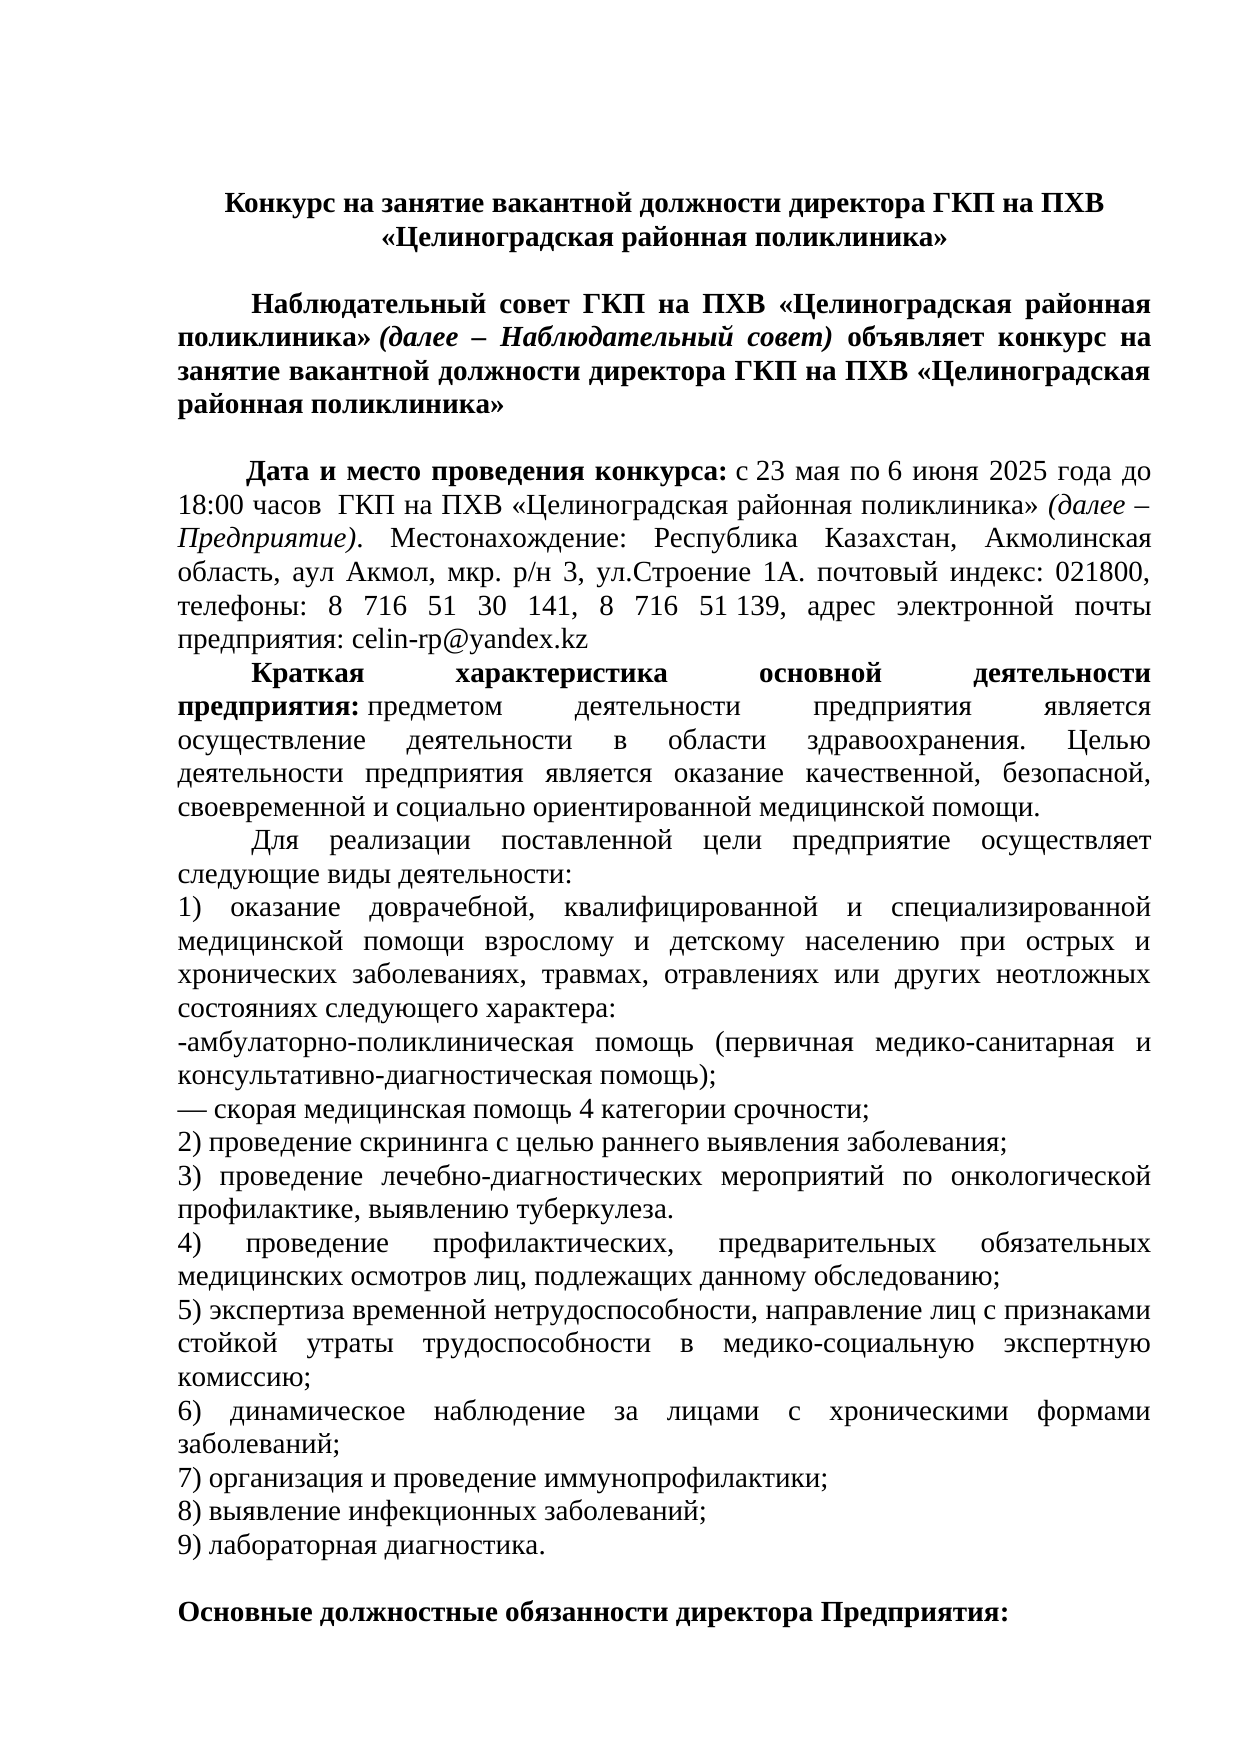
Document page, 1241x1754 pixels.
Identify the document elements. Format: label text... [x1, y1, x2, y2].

text 3) проведение лечебно-диагностических мероприятий по онкологической профилактике, выявлению туберкулеза. [177, 1158, 1152, 1225]
text Наблюдательный совет ГКП на ПХВ «Целиноградская районная поликлиника» (далее – Наблюдательный совет) объявляет конкурс на занятие вакантной должности директора ГКП на ПХВ «Целиноградская районная поликлиника» [177, 286, 1152, 420]
text 8) выявление инфекционных заболеваний; [177, 1493, 1152, 1527]
text — скорая медицинская помощь 4 категории срочности; [177, 1091, 1152, 1124]
text 6) динамическое наблюдение за лицами с хроническими формами заболеваний; [177, 1393, 1152, 1460]
text -амбулаторно-поликлиническая помощь (первичная медико-санитарная и консультативно-диагностическая помощь); [177, 1024, 1152, 1091]
text Дата и место проведения конкурса: с 23 мая по 6 июня 2025 года до 18:00 часов ГКП на ПХВ «Целиноградская районная поликлиника» (далее – Предприятие). Местонахождение: Республика Казахстан, Акмолинская область, аул Акмол, мкр. р/н 3, ул.Строение 1А. почтовый индекс: 021800, телефоны: 8 716 51 30 141, 8 716 51 139, адрес электронной почты предприятия: celin-rp@yandex.kz [177, 453, 1152, 655]
text Конкурс на занятие вакантной должности директора ГКП на ПХВ «Целиноградская районная поликлиника» [177, 185, 1152, 252]
text Краткая характеристика основной деятельности предприятия: предметом деятельности предприятия является осуществление деятельности в области здравоохранения. Целью деятельности предприятия является оказание качественной, безопасной, своевременной и социально ориентированной медицинской помощи. [177, 655, 1152, 822]
text 1) оказание доврачебной, квалифицированной и специализированной медицинской помощи взрослому и детскому населению при острых и хронических заболеваниях, травмах, отравлениях или других неотложных состояниях следующего характера: [177, 889, 1152, 1024]
text 5) экспертиза временной нетрудоспособности, направление лиц с признаками стойкой утраты трудоспособности в медико-социальную экспертную комиссию; [177, 1292, 1152, 1393]
text Основные должностные обязанности директора Предприятия: [177, 1594, 1152, 1627]
text 7) организация и проведение иммунопрофилактики; [177, 1460, 1152, 1493]
text Для реализации поставленной цели предприятие осуществляет следующие виды деятельности: [177, 822, 1152, 889]
text 4) проведение профилактических, предварительных обязательных медицинских осмотров лиц, подлежащих данному обследованию; [177, 1225, 1152, 1292]
text 2) проведение скрининга с целью раннего выявления заболевания; [177, 1124, 1152, 1158]
text 9) лабораторная диагностика. [177, 1527, 1152, 1560]
